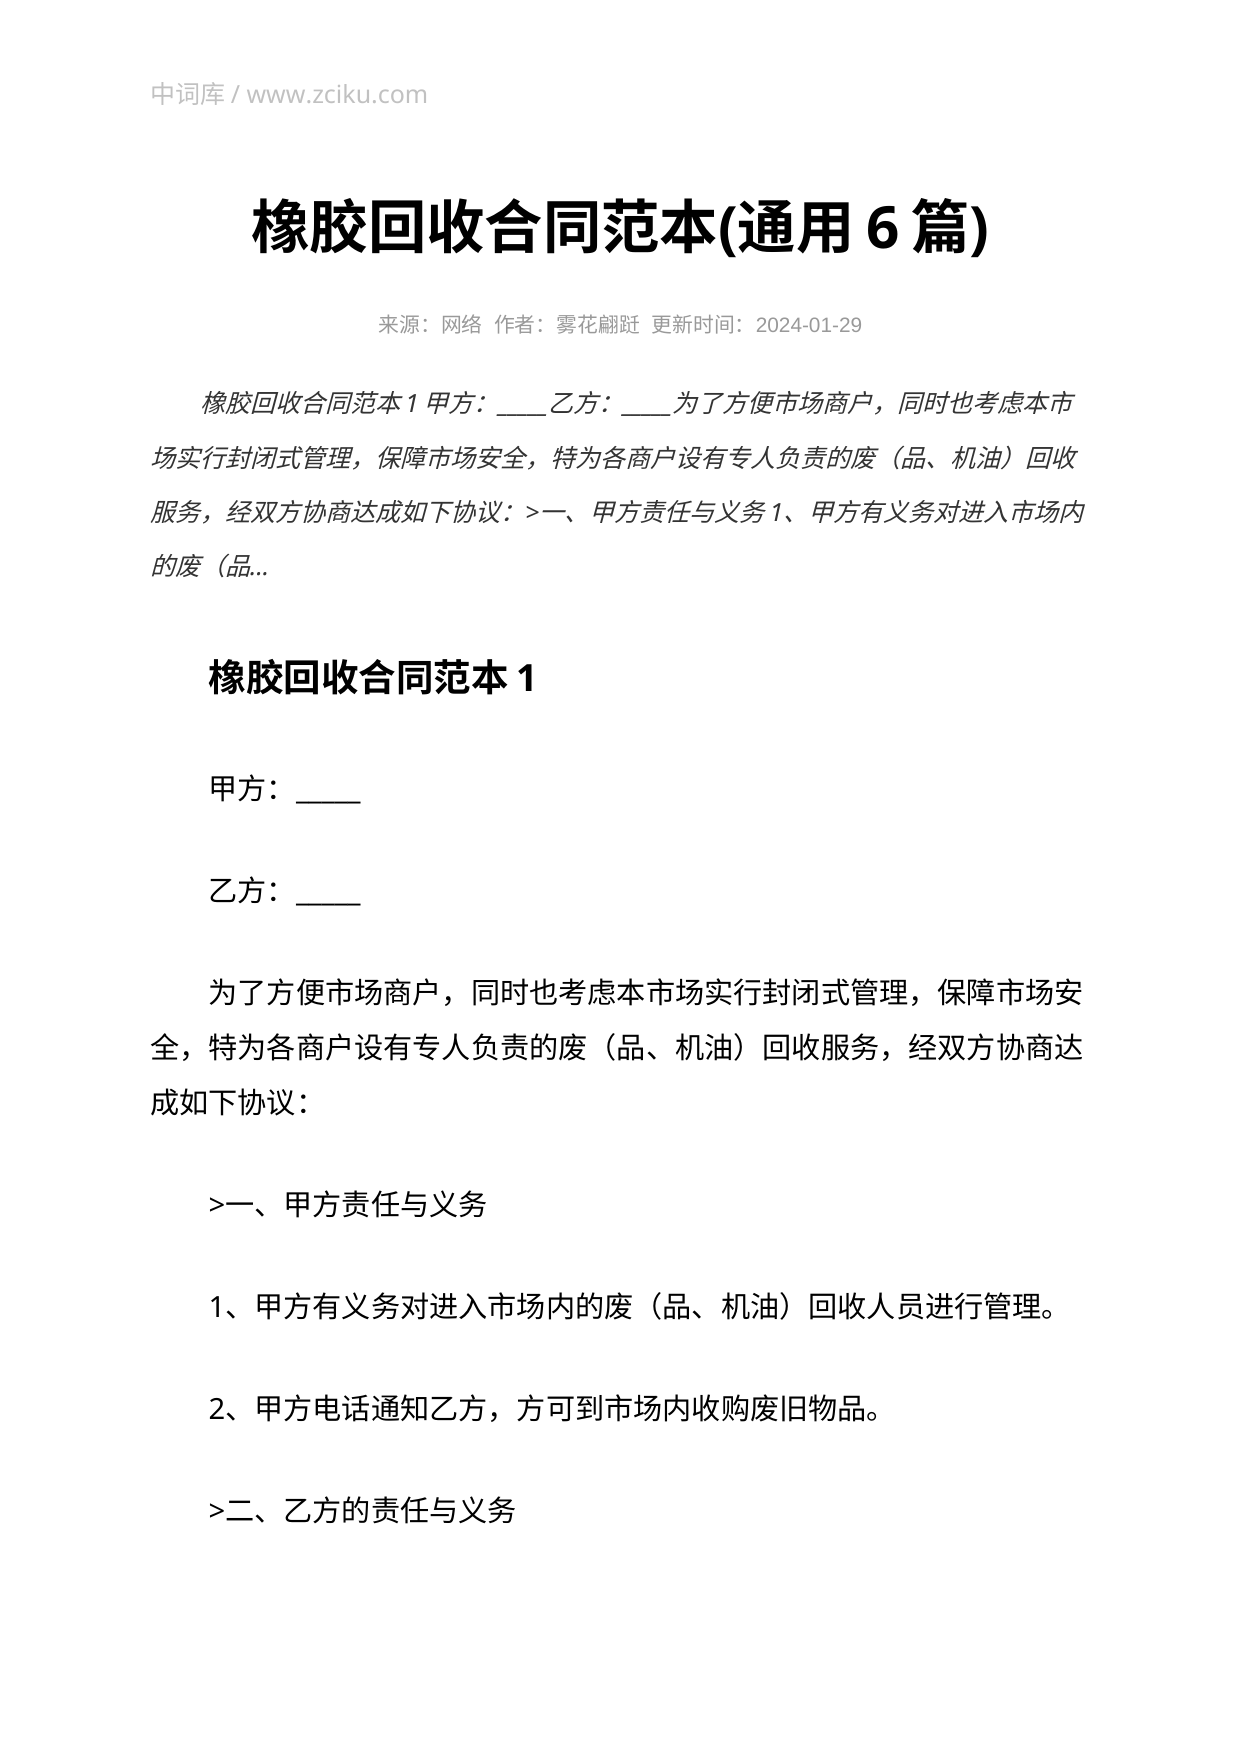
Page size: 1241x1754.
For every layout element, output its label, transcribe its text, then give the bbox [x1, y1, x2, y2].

text 来源：网络 作者：雾花翩跹 更新时间：2024-01-29 [150, 313, 1090, 337]
text >二、乙方的责任与义务 [150, 1487, 1090, 1529]
text >一、甲方责任与义务 [150, 1181, 1090, 1224]
text 乙方：_____ [150, 868, 1090, 910]
text 2、甲方电话通知乙方，方可到市场内收购废旧物品。 [150, 1385, 1090, 1428]
text 1、甲方有义务对进入市场内的废（品、机油）回收人员进行管理。 [150, 1283, 1090, 1326]
text 橡胶回收合同范本1 [150, 648, 1090, 703]
subtitle 橡胶回收合同范本(通用6篇) [150, 181, 1090, 266]
text 橡胶回收合同范本1甲方：_____乙方：_____为了方便市场商户，同时也考虑本市场实行封闭式管理，保障市场安全，特为各商户设有专人负责的废（品、机油）回收服务，经双方协商达成如下协议：>一、甲方责任与义务1、甲方有义务对进入市场内的废（品... [150, 384, 1090, 583]
text 甲方：_____ [150, 766, 1090, 808]
text 为了方便市场商户，同时也考虑本市场实行封闭式管理，保障市场安全，特为各商户设有专人负责的废（品、机油）回收服务，经双方协商达成如下协议： [150, 970, 1090, 1122]
